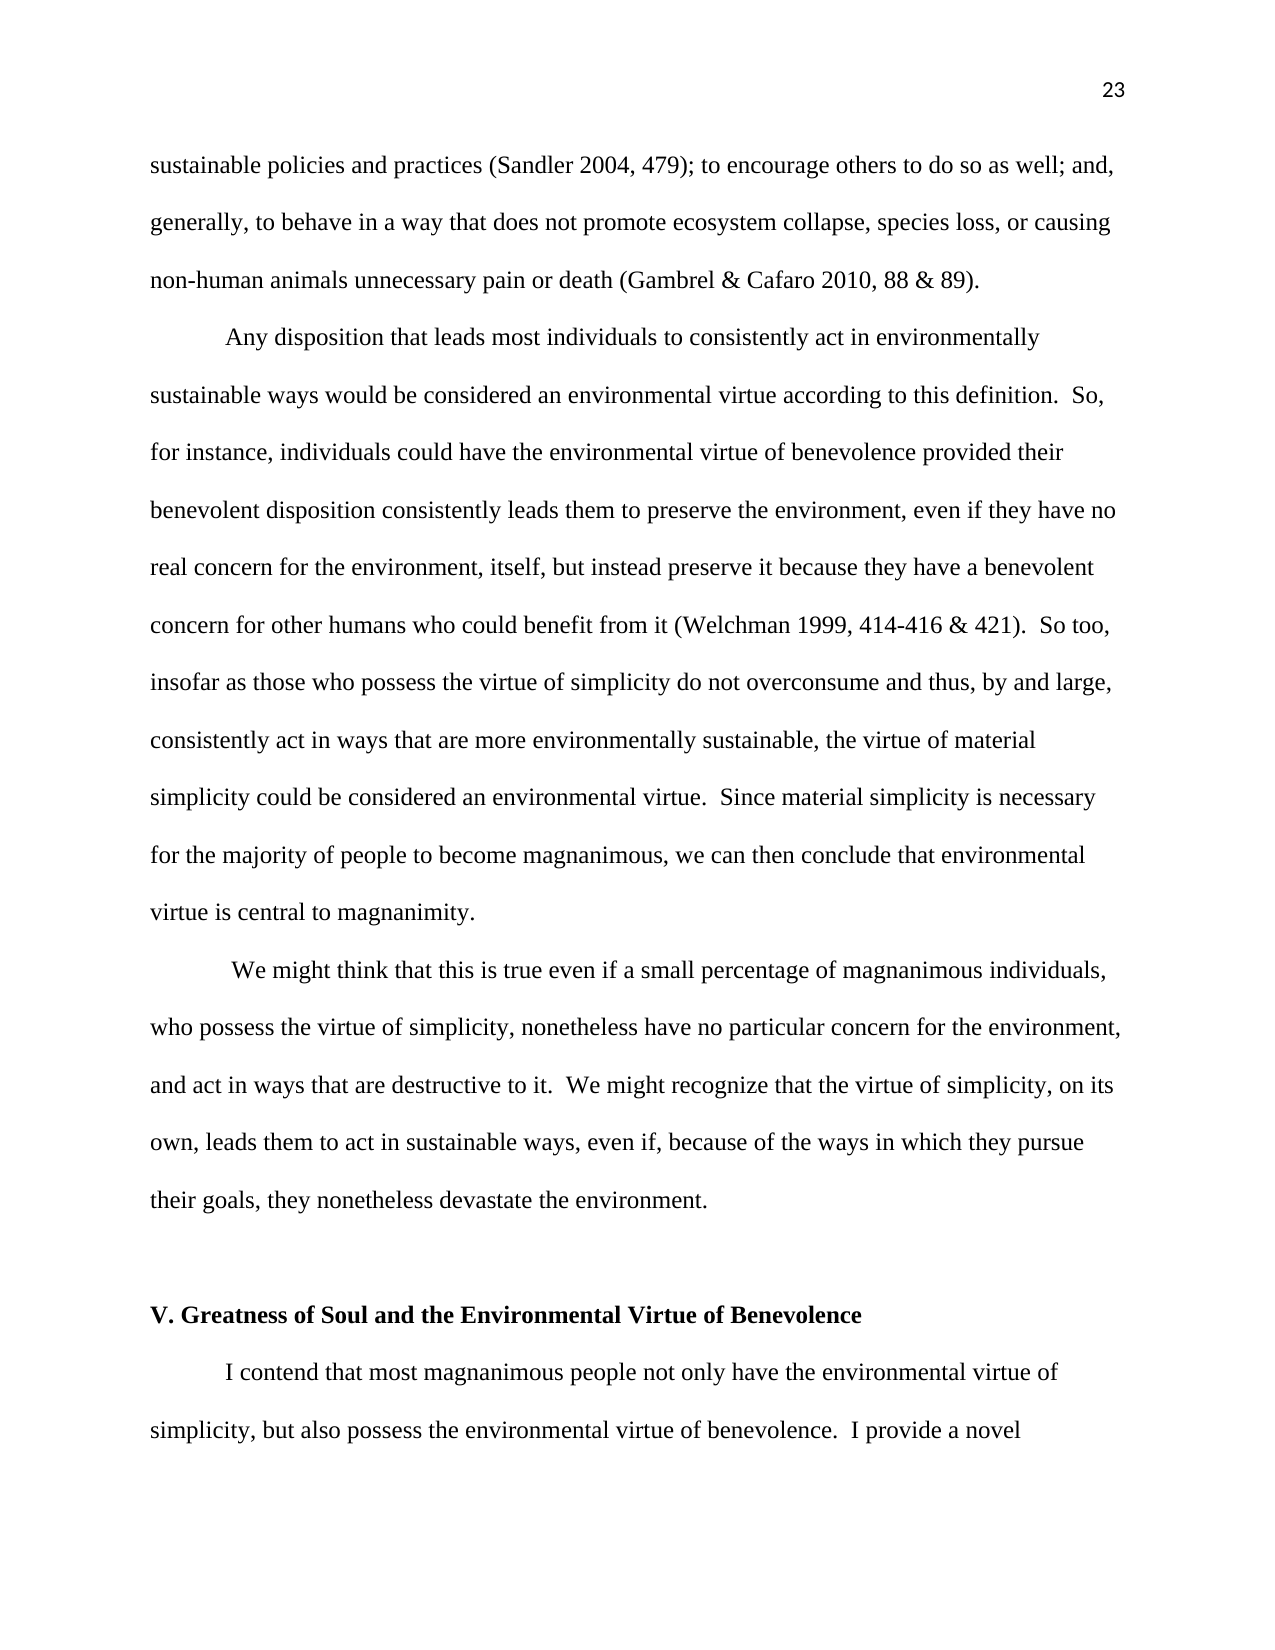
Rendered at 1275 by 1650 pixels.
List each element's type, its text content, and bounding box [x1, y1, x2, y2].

text V. Greatness of Soul and the Environmental Virtue of Benevolence [150, 1300, 1125, 1329]
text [150, 1357, 1125, 1444]
text We might think that this is true even if a small percentage of magnanimous individuals, who possess the virtue of simplicity, nonetheless have no particular concern for the environment, and act in ways that are destructive to it. We might recognize that the virtue of simplicity, on its own, leads them to act in sustainable ways, even if, because of the ways in which they pursue their goals, they nonetheless devastate the environment. [150, 955, 1125, 1214]
text Any disposition that leads most individuals to consistently act in environmentally sustainable ways would be considered an environmental virtue according to this definition. So, for instance, individuals could have the environmental virtue of benevolence provided their benevolent disposition consistently leads them to preserve the environment, even if they have no real concern for the environment, itself, but instead preserve it because they have a benevolent concern for other humans who could benefit from it (Welchman 1999, 414-416 & 421). So too, insofar as those who possess the virtue of simplicity do not overconsume and thus, by and large, consistently act in ways that are more environmentally sustainable, the virtue of material simplicity could be considered an environmental virtue. Since material simplicity is necessary for the majority of people to become magnanimous, we can then conclude that environmental virtue is central to magnanimity. [150, 322, 1125, 926]
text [150, 150, 1125, 294]
